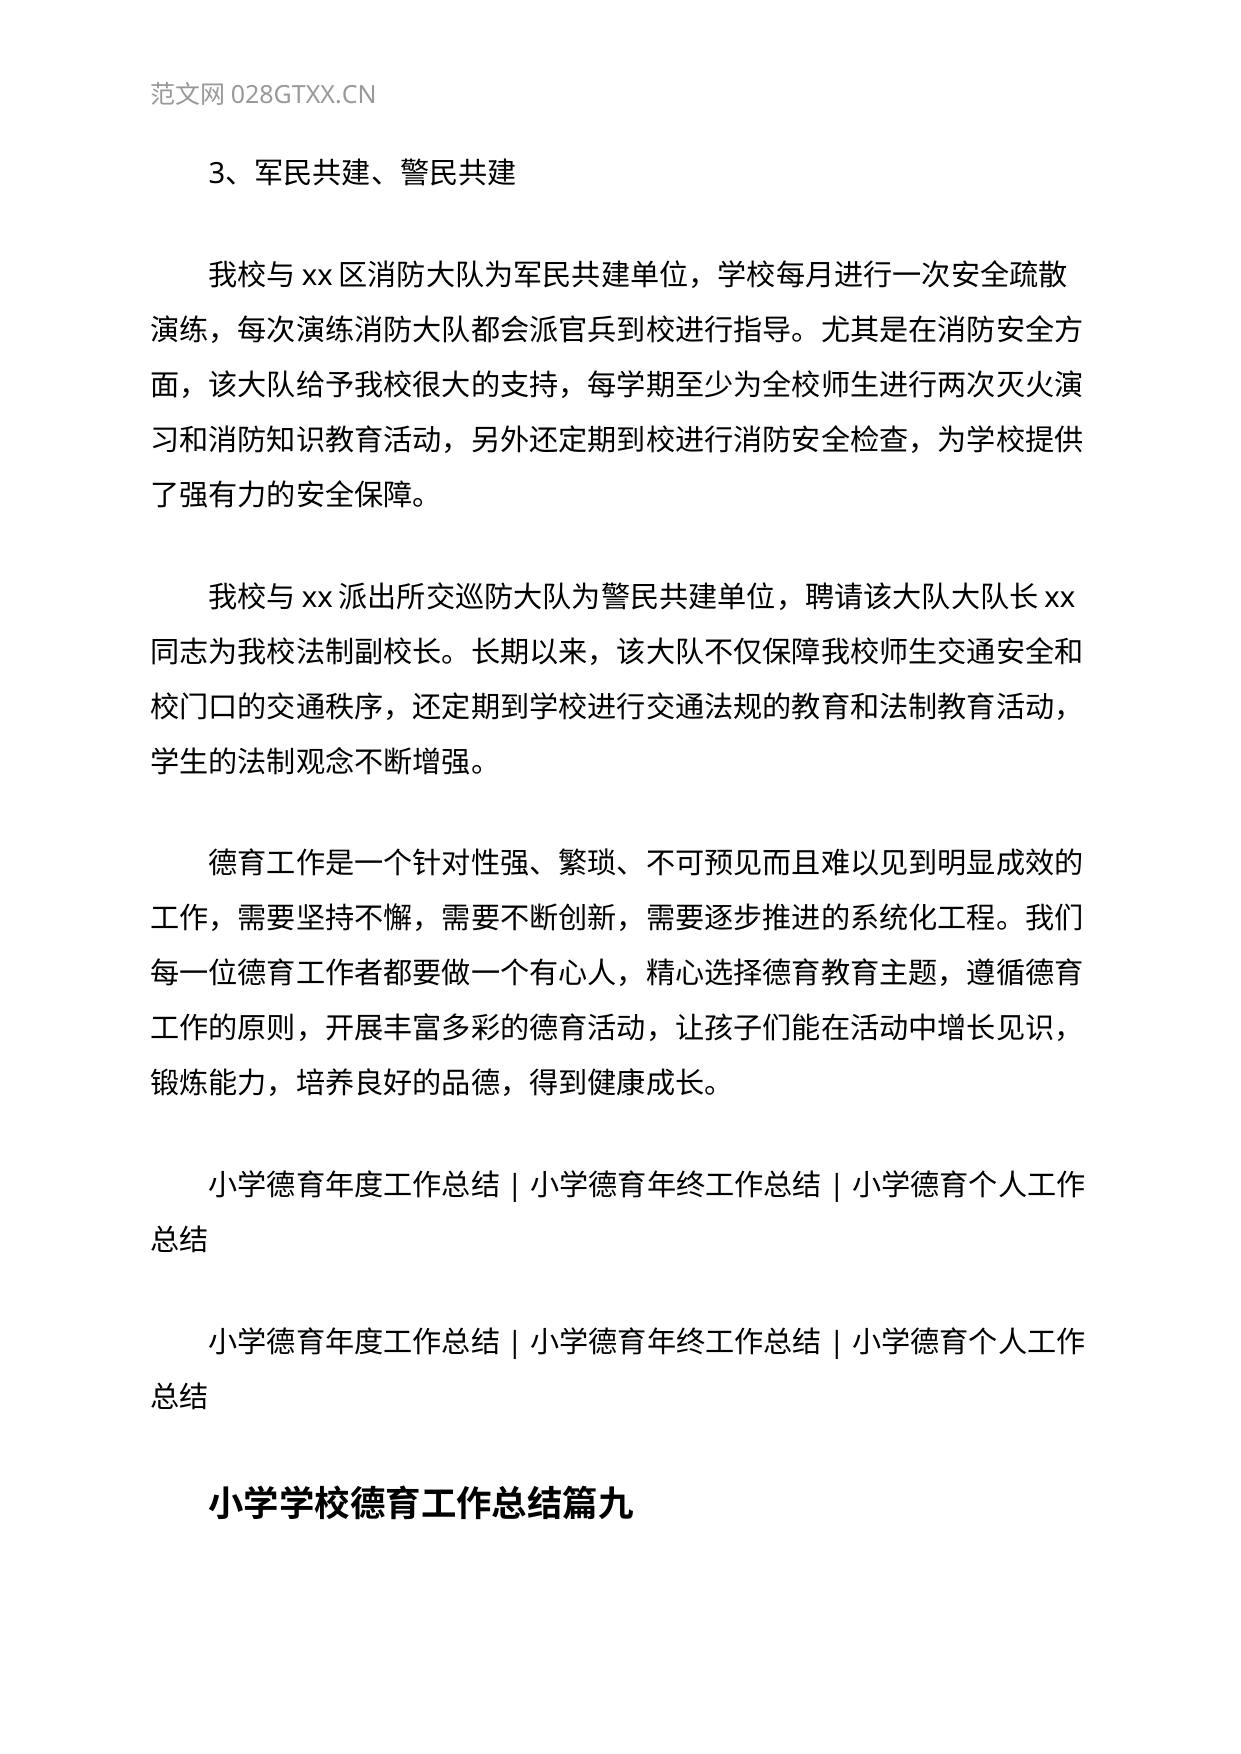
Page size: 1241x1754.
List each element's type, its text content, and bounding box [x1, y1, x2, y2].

text 小学学校德育工作总结篇九 [150, 1475, 1090, 1526]
text 我校与xx派出所交巡防大队为警民共建单位，聘请该大队大队长xx同志为我校法制副校长。长期以来，该大队不仅保障我校师生交通安全和校门口的交通秩序，还定期到学校进行交通法规的教育和法制教育活动，学生的法制观念不断增强。 [150, 573, 1090, 781]
text 小学德育年度工作总结 | 小学德育年终工作总结 | 小学德育个人工作总结 [150, 1318, 1090, 1415]
text 我校与xx区消防大队为军民共建单位，学校每月进行一次安全疏散演练，每次演练消防大队都会派官兵到校进行指导。尤其是在消防安全方面，该大队给予我校很大的支持，每学期至少为全校师生进行两次灭火演习和消防知识教育活动，另外还定期到校进行消防安全检查，为学校提供了强有力的安全保障。 [150, 252, 1090, 514]
text 小学德育年度工作总结 | 小学德育年终工作总结 | 小学德育个人工作总结 [150, 1161, 1090, 1259]
text 德育工作是一个针对性强、繁琐、不可预见而且难以见到明显成效的工作，需要坚持不懈，需要不断创新，需要逐步推进的系统化工程。我们每一位德育工作者都要做一个有心人，精心选择德育教育主题，遵循德育工作的原则，开展丰富多彩的德育活动，让孩子们能在活动中增长见识，锻炼能力，培养良好的品德，得到健康成长。 [150, 840, 1090, 1102]
text 3、军民共建、警民共建 [150, 150, 1090, 192]
